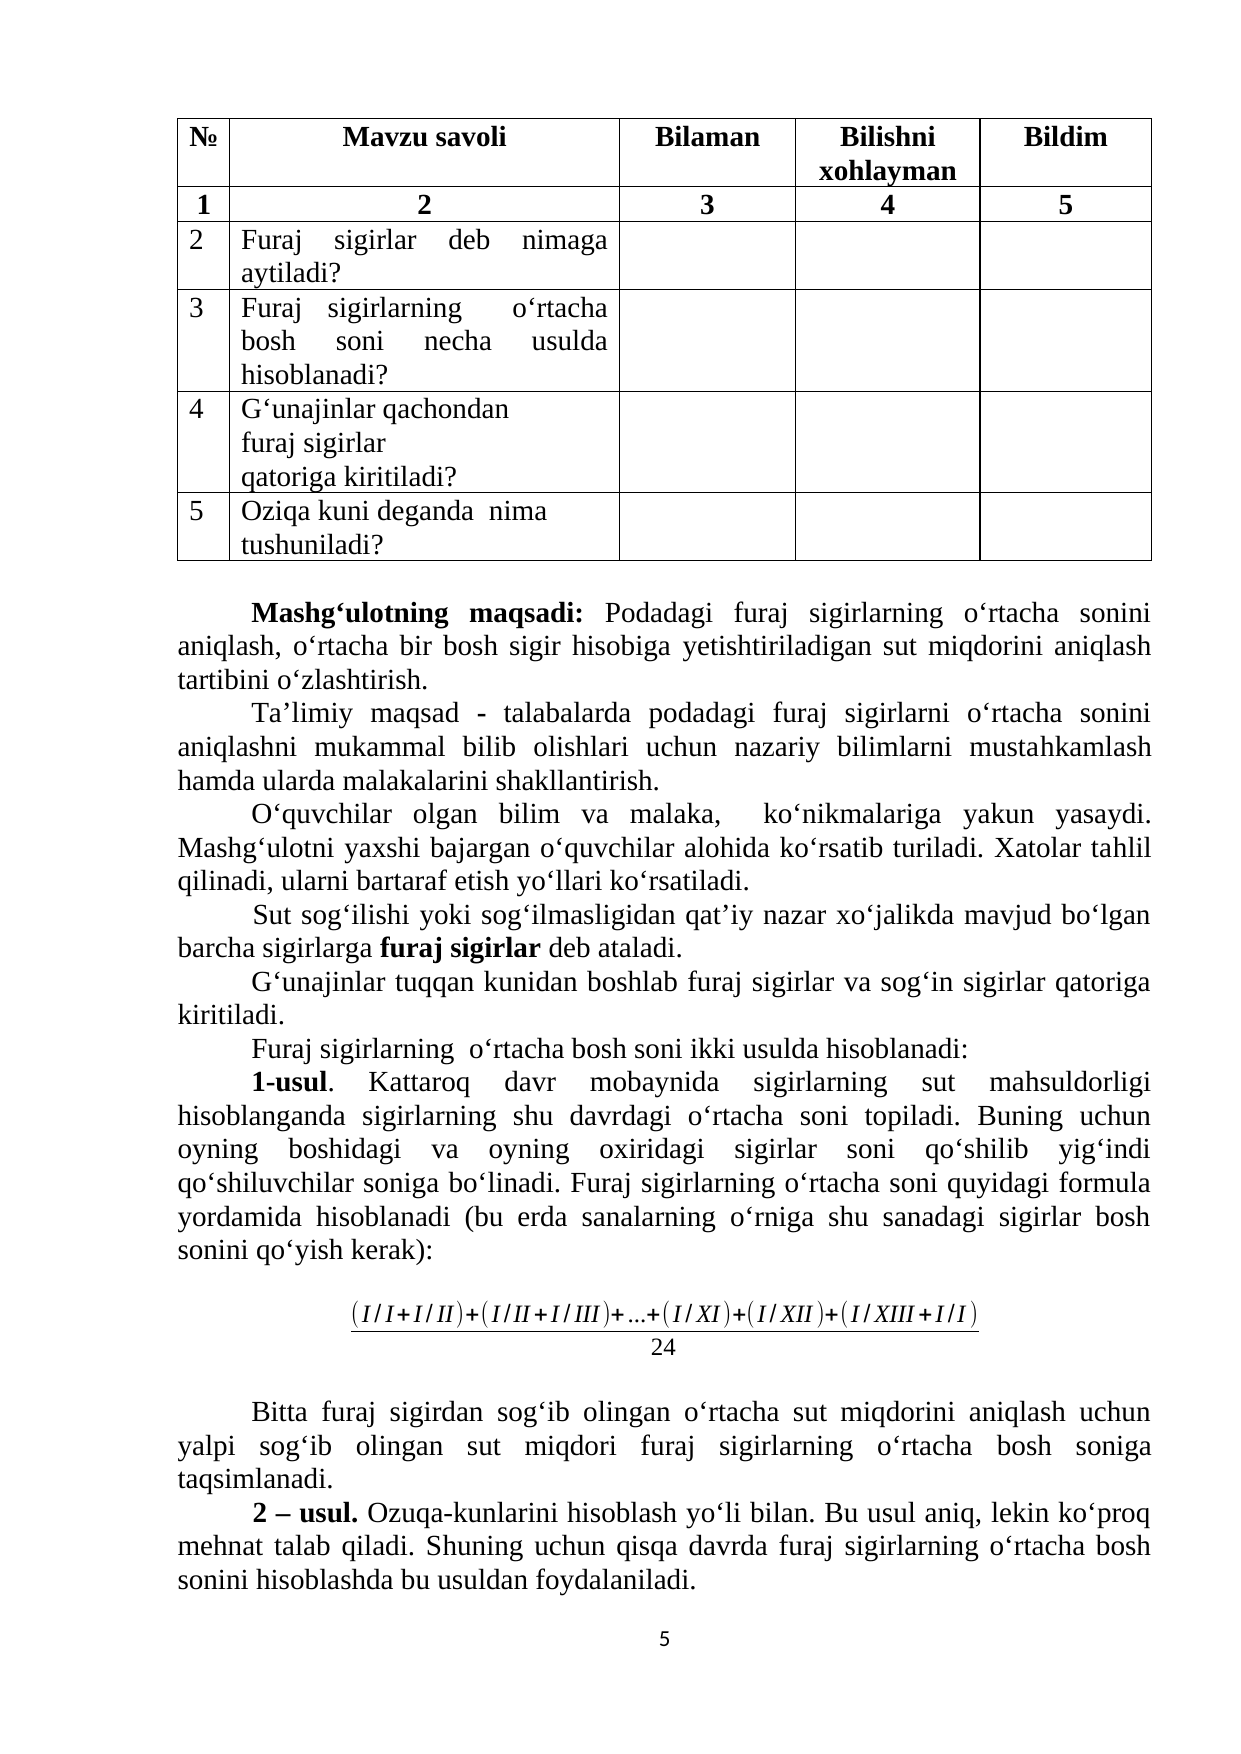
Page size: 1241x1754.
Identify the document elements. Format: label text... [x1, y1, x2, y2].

table_cell 3 [620, 187, 795, 221]
table_cell 4 [796, 187, 979, 221]
table_cell [981, 222, 1151, 289]
table_cell 1 [178, 187, 229, 221]
text Sut sog‘ilishi yoki sog‘ilmasligidan qat’iy nazar xo‘jalikda mavjud bo‘lgan barcha sigirlarga furaj sigirlar deb ataladi. [177, 897, 1152, 964]
text Furaj sigirlarning o‘rtacha bosh soni ikki usulda hisoblanadi: [177, 1031, 1152, 1064]
table_cell Furaj sigirlarning o‘rtacha bosh soni necha usulda hisoblanadi? [230, 290, 619, 391]
table_header Bilaman [620, 119, 795, 186]
table_cell [796, 222, 979, 289]
table_header Mavzu savoli [230, 119, 619, 186]
table_cell [981, 493, 1151, 560]
table_cell [620, 222, 795, 289]
table_header Bilishni xohlayman [796, 119, 979, 186]
table_cell [620, 493, 795, 560]
table_cell 2 [178, 222, 229, 289]
text Mashg‘ulotning maqsadi: Podadagi furaj sigirlarning o‘rtacha sonini aniqlash, o‘rtacha bir bosh sigir hisobiga yetishtiriladigan sut miqdorini aniqlash tartibini o‘zlashtirish. [177, 595, 1152, 696]
table_cell 5 [178, 493, 229, 560]
table_header Bildim [981, 119, 1151, 186]
table_cell G‘unajinlar qachondan furaj sigirlar qatoriga kiritiladi? [230, 392, 619, 492]
table_cell 4 [178, 392, 229, 492]
table_cell [796, 392, 979, 492]
table_cell 2 [230, 187, 619, 221]
table_cell 5 [981, 187, 1151, 221]
text G‘unajinlar tuqqan kunidan boshlab furaj sigirlar va sog‘in sigirlar qatoriga kiritiladi. [177, 964, 1152, 1031]
table_cell [620, 290, 795, 391]
text 2 – usul. Ozuqa-kunlarini hisoblash yo‘li bilan. Bu usul aniq, lekin ko‘proq mehnat talab qiladi. Shuning uchun qisqa davrda furaj sigirlarning o‘rtacha bosh sonini hisoblashda bu usuldan foydalaniladi. [177, 1495, 1152, 1595]
table_cell Oziqa kuni deganda nima tushuniladi? [230, 493, 619, 560]
text Bitta furaj sigirdan sog‘ib olingan o‘rtacha sut miqdorini aniqlash uchun yalpi sog‘ib olingan sut miqdori furaj sigirlarning o‘rtacha bosh soniga taqsimlanadi. [177, 1394, 1152, 1495]
table_cell [620, 392, 795, 492]
table_cell 3 [178, 290, 229, 391]
table_header № [178, 119, 229, 186]
text 1-usul. Kattaroq davr mobaynida sigirlarning sut mahsuldorligi hisoblanganda sigirlarning shu davrdagi o‘rtacha soni topiladi. Buning uchun oyning boshidagi va oyning oxiridagi sigirlar soni qo‘shilib yig‘indi qo‘shiluvchilar soniga bo‘linadi. Furaj sigirlarning o‘rtacha soni quyidagi formula yordamida hisoblanadi (bu erda sanalarning o‘rniga shu sanadagi sigirlar bosh sonini qo‘yish kerak): [177, 1064, 1152, 1266]
text O‘quvchilar olgan bilim va malaka, ko‘nikmalariga yakun yasaydi. Mashg‘ulotni yaxshi bajargan o‘quvchilar alohida ko‘rsatib turiladi. Xatolar tahlil qilinadi, ularni bartaraf etish yo‘llari ko‘rsatiladi. [177, 796, 1152, 897]
table_cell [981, 392, 1151, 492]
table_cell [796, 290, 979, 391]
table_cell Furaj sigirlar deb nimaga aytiladi? [230, 222, 619, 289]
text Ta’limiy maqsad - talabalarda podadagi furaj sigirlarni o‘rtacha sonini aniqlashni mukammal bilib olishlari uchun nazariy bilimlarni mustahkamlash hamda ularda malakalarini shakllantirish. [177, 696, 1152, 796]
table_cell [796, 493, 979, 560]
table_cell [981, 290, 1151, 391]
